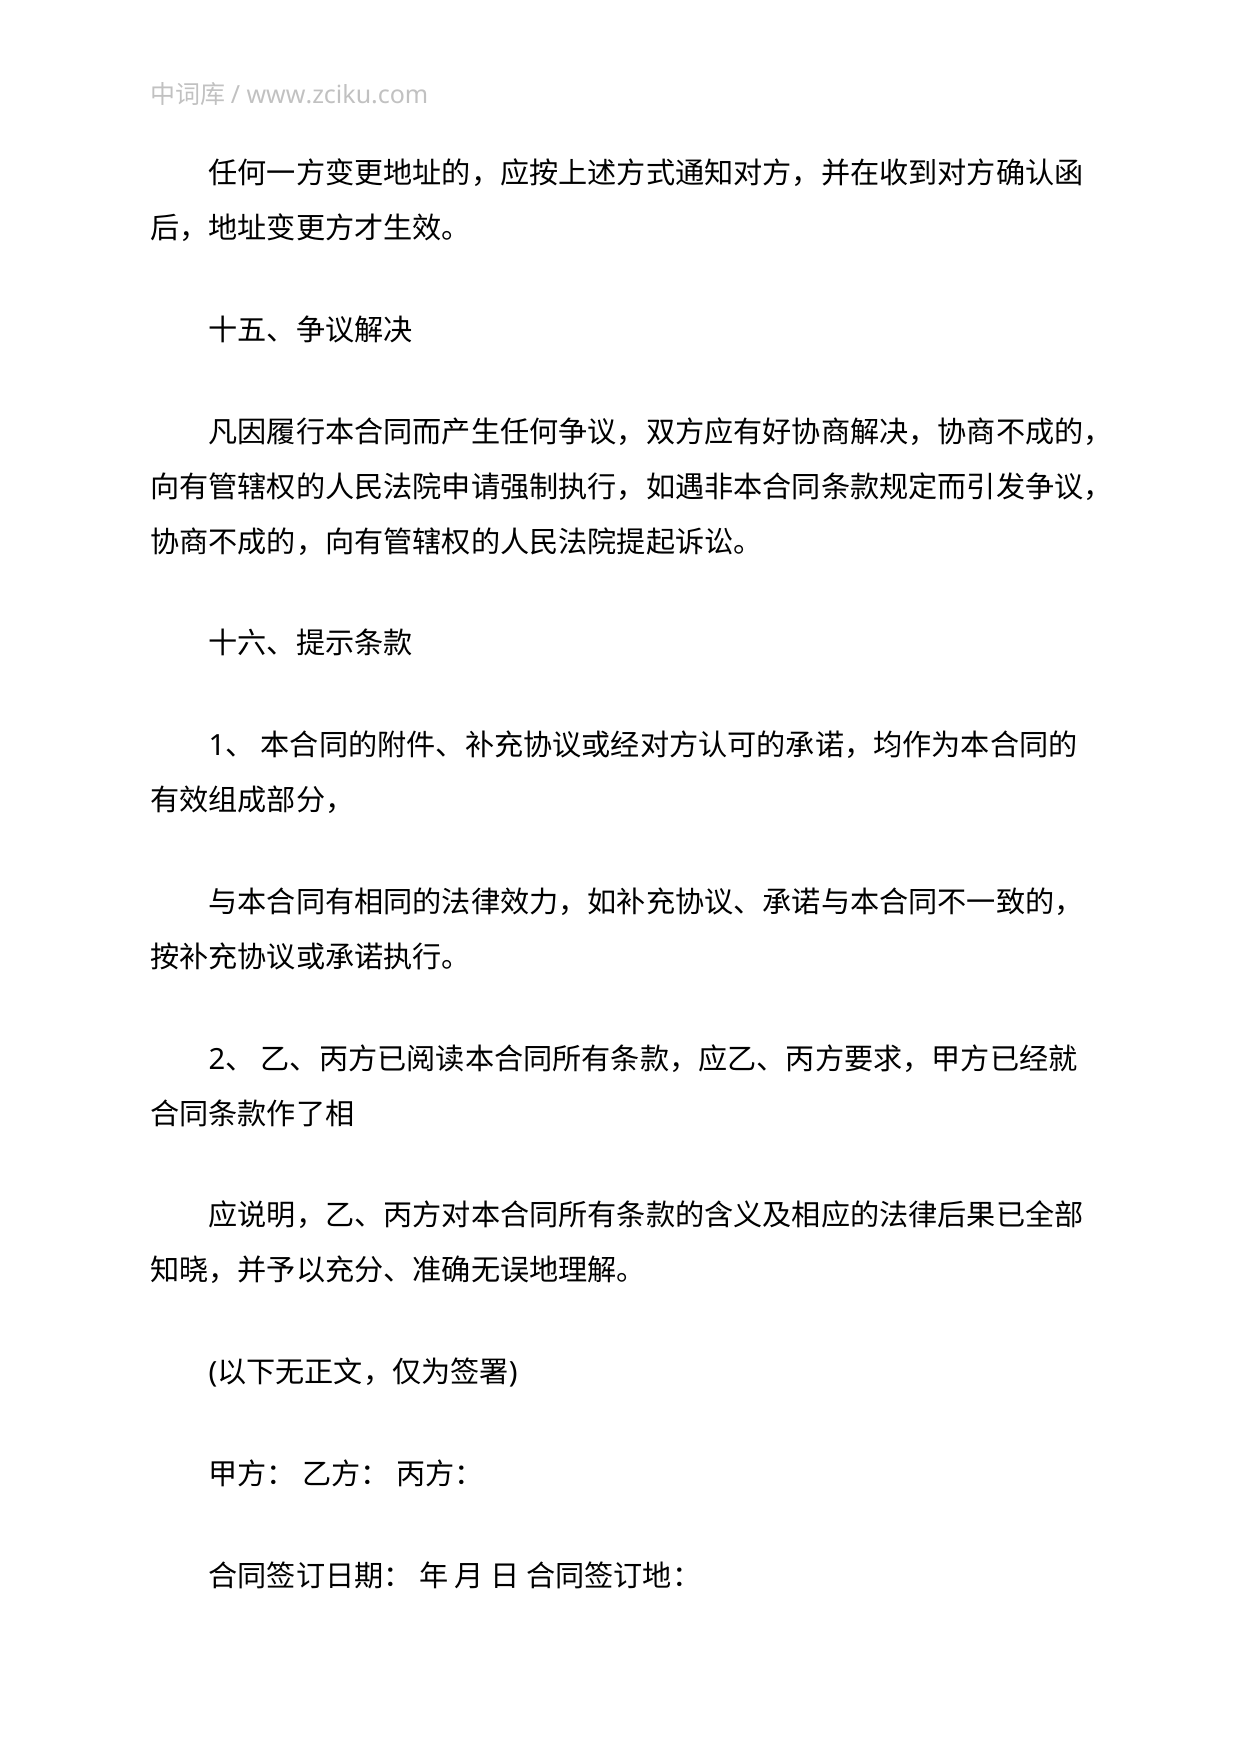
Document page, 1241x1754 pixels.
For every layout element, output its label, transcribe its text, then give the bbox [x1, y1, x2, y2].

text 十五、争议解决 [150, 307, 1090, 349]
text 与本合同有相同的法律效力，如补充协议、承诺与本合同不一致的，按补充协议或承诺执行。 [150, 878, 1090, 976]
text 合同签订日期： 年 月 日 合同签订地： [150, 1552, 1090, 1595]
text 2、 乙、丙方已阅读本合同所有条款，应乙、丙方要求，甲方已经就合同条款作了相 [150, 1035, 1090, 1132]
text 甲方： 乙方： 丙方： [150, 1451, 1090, 1493]
text 凡因履行本合同而产生任何争议，双方应有好协商解决，协商不成的，向有管辖权的人民法院申请强制执行，如遇非本合同条款规定而引发争议，协商不成的，向有管辖权的人民法院提起诉讼。 [150, 408, 1090, 561]
text 应说明，乙、丙方对本合同所有条款的含义及相应的法律后果已全部知晓，并予以充分、准确无误地理解。 [150, 1192, 1090, 1289]
text 任何一方变更地址的，应按上述方式通知对方，并在收到对方确认函后，地址变更方才生效。 [150, 150, 1090, 247]
text 十六、提示条款 [150, 620, 1090, 662]
text (以下无正文，仅为签署) [150, 1349, 1090, 1391]
text 1、 本合同的附件、补充协议或经对方认可的承诺，均作为本合同的有效组成部分， [150, 722, 1090, 819]
